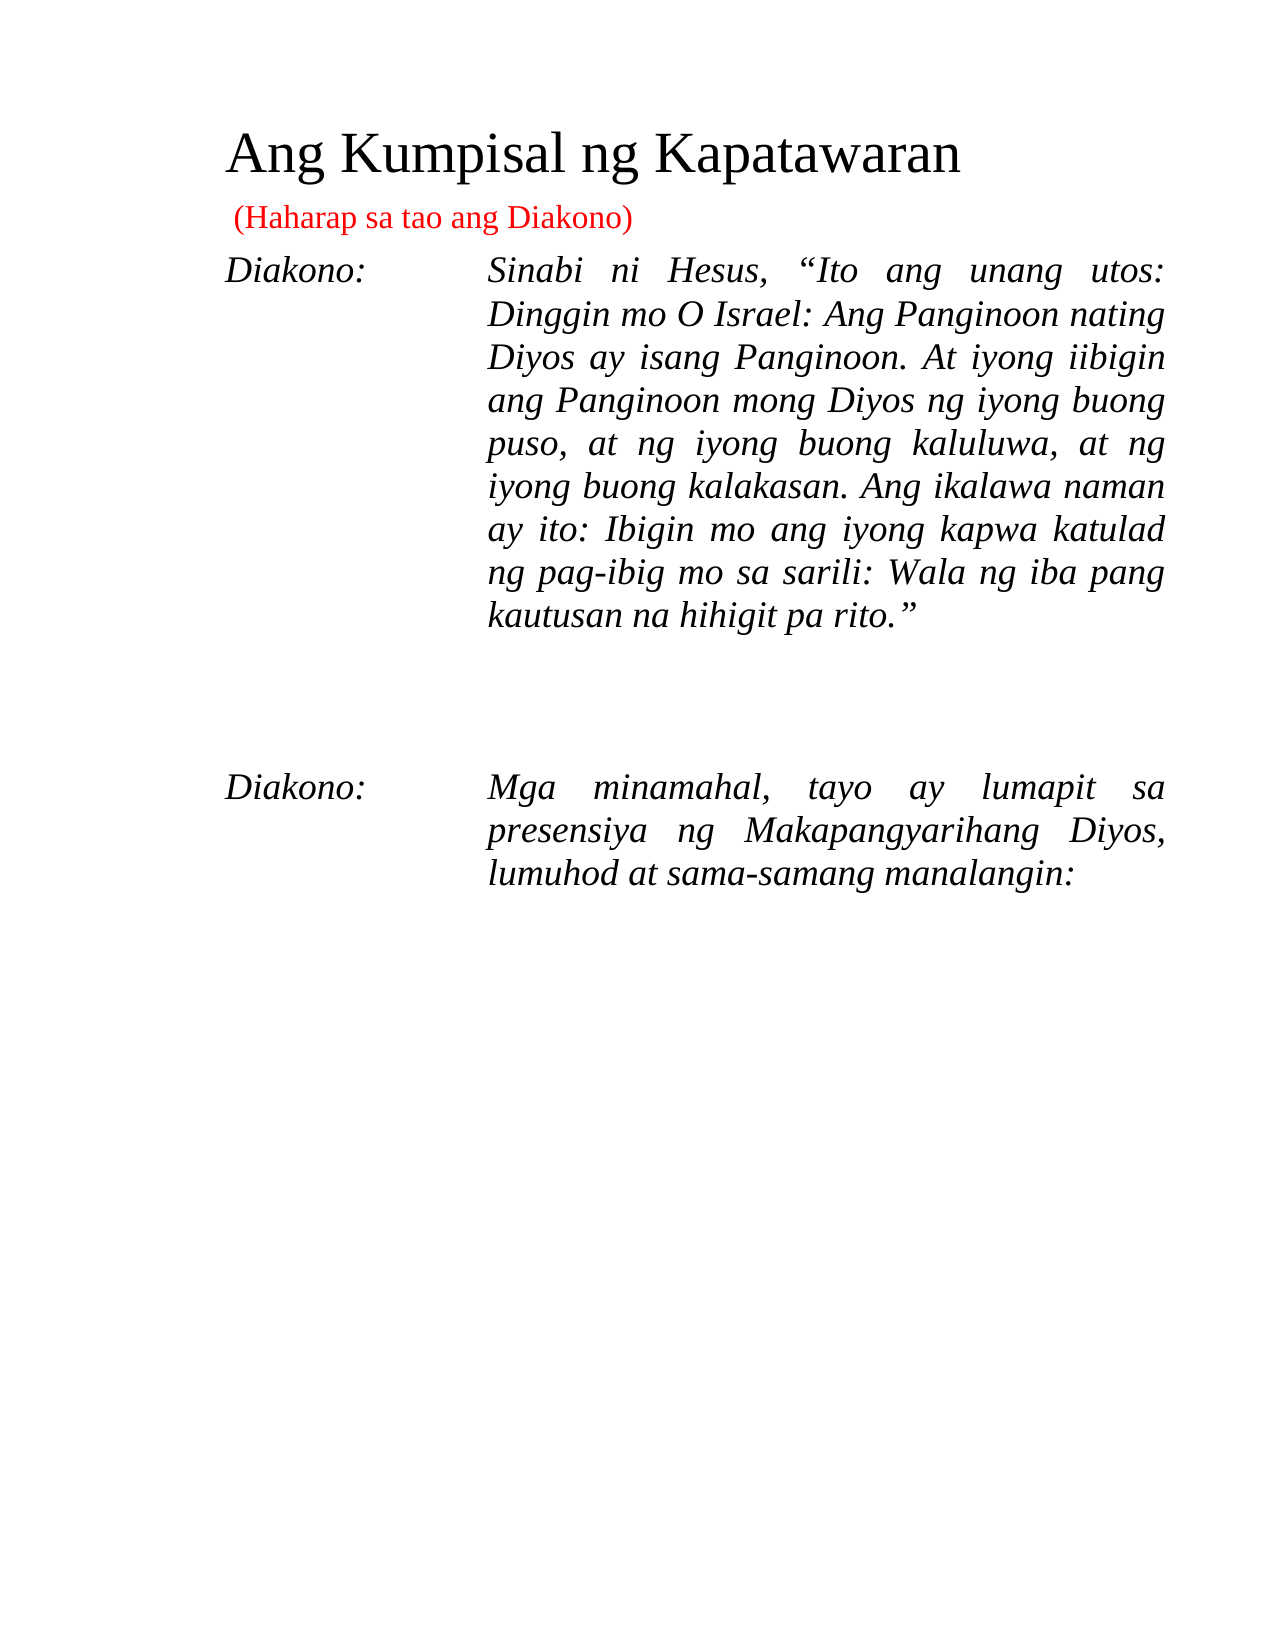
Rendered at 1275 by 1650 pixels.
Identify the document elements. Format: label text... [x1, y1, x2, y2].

text Ang Kumpisal ng Kapatawaran [225, 117, 1170, 184]
text Diakono: Mga minamahal, tayo ay lumapit sa presensiya ng Makapangyarihang Diyos, lumuhod at sama-samang manalangin: [225, 764, 1170, 894]
text (Haharap sa tao ang Diakono) [225, 197, 1170, 235]
text Diakono: Sinabi ni Hesus, “Ito ang unang utos: Dinggin mo O Israel: Ang Panginoon nating Diyos ay isang Panginoon. At iyong iibigin ang Panginoon mong Diyos ng iyong buong puso, at ng iyong buong kaluluwa, at ng iyong buong kalakasan. Ang ikalawa naman ay ito: Ibigin mo ang iyong kapwa katulad ng pag-ibig mo sa sarili: Wala ng iba pang kautusan na hihigit pa rito.” [225, 248, 1170, 636]
